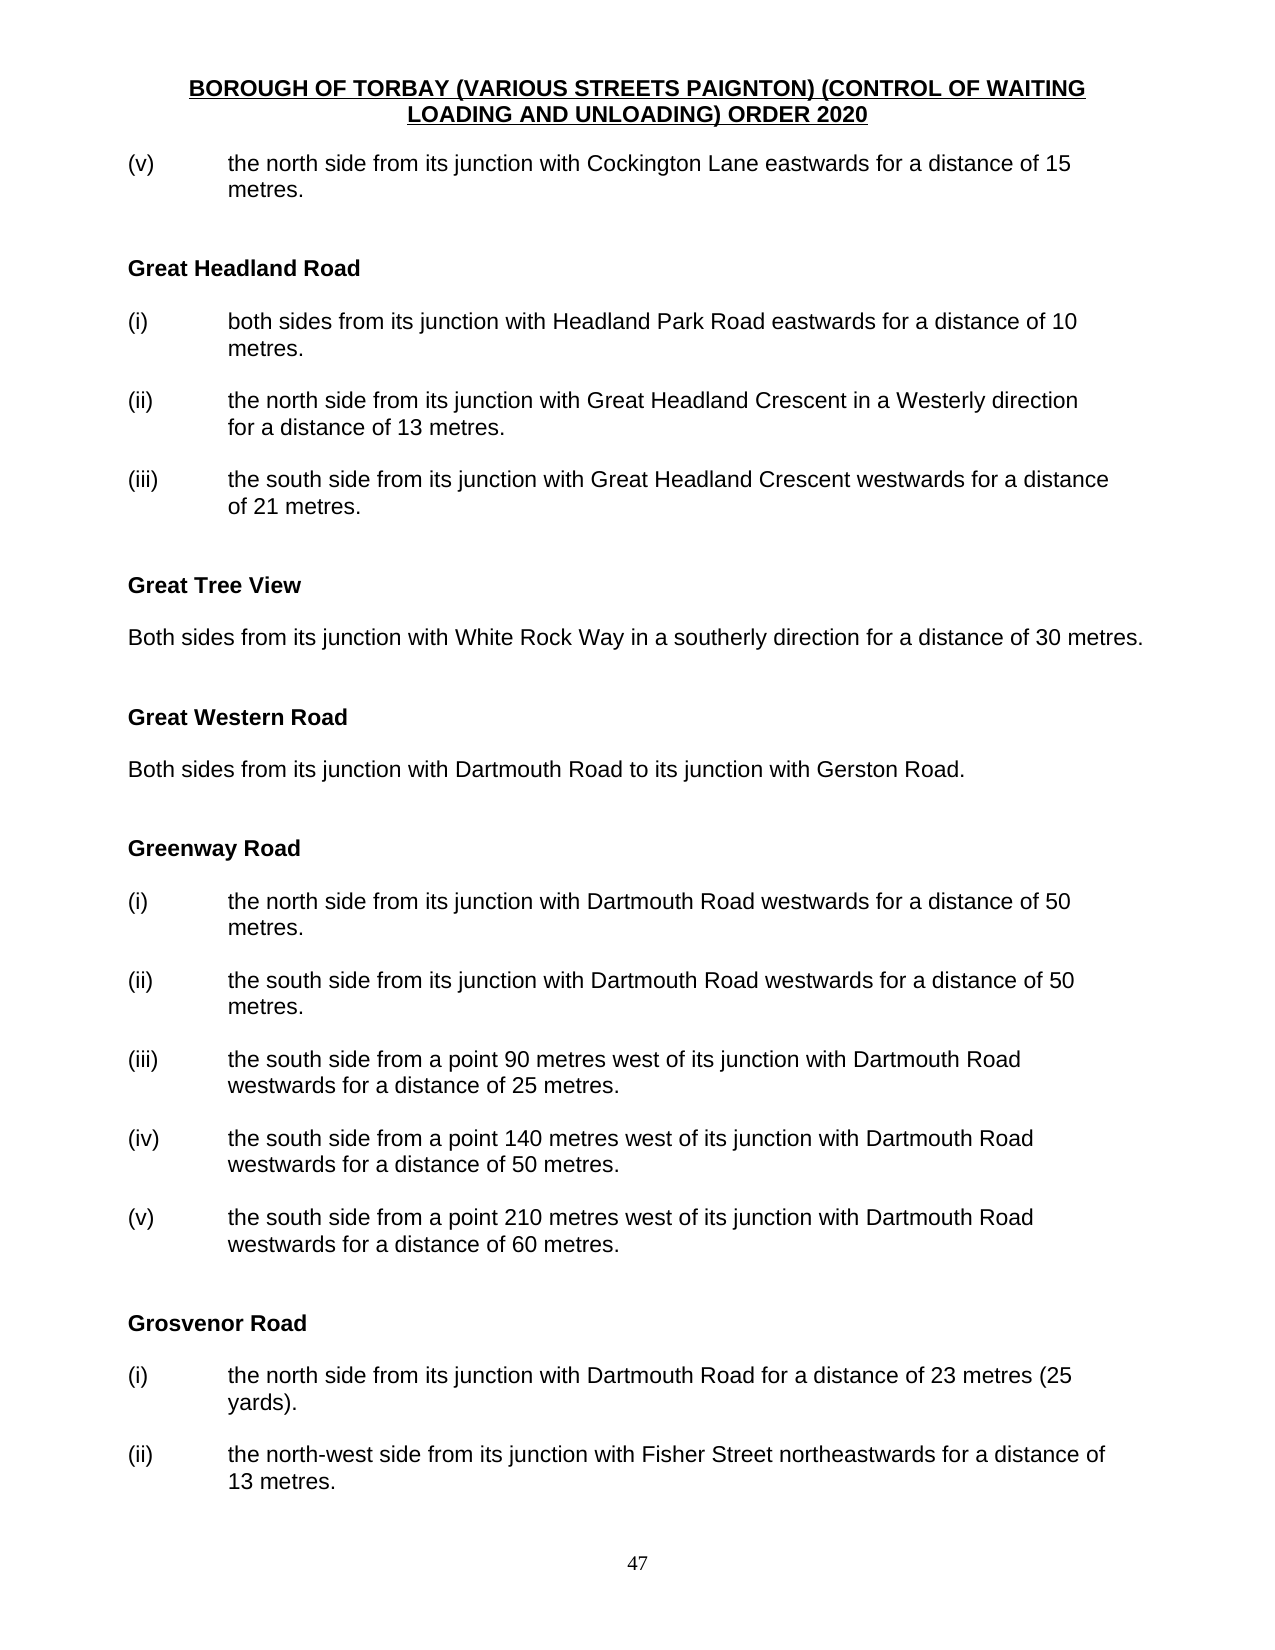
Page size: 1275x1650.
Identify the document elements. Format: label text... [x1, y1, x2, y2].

text (v) the south side from a point 210 metres west of its junction with Dartmouth Road [128, 1204, 1147, 1231]
text westwards for a distance of 25 metres. [128, 1072, 1147, 1099]
text of 21 metres. [128, 493, 1147, 519]
text (i) the north side from its junction with Dartmouth Road westwards for a distance of 50 [128, 888, 1147, 914]
text (i) the north side from its junction with Dartmouth Road for a distance of 23 metres (25 [128, 1362, 1147, 1389]
text metres. [128, 334, 1147, 361]
text Great Western Road [128, 703, 1147, 730]
text (ii) the north side from its junction with Great Headland Crescent in a Westerly direction [128, 387, 1147, 413]
text Great Headland Road [128, 255, 1147, 282]
text (ii) the south side from its junction with Dartmouth Road westwards for a distance of 50 [128, 967, 1147, 993]
text metres. [128, 914, 1147, 941]
text metres. [128, 993, 1147, 1020]
text yards). [128, 1389, 1147, 1415]
text (ii) the north-west side from its junction with Fisher Street northeastwards for a distance of [128, 1441, 1147, 1468]
text Greenway Road [128, 835, 1147, 862]
text (iii) the south side from a point 90 metres west of its junction with Dartmouth Road [128, 1046, 1147, 1072]
text Both sides from its junction with White Rock Way in a southerly direction for a distance of 30 metres. [128, 624, 1147, 651]
text Great Tree View [128, 572, 1147, 598]
text (iv) the south side from a point 140 metres west of its junction with Dartmouth Road [128, 1125, 1147, 1151]
text westwards for a distance of 50 metres. [128, 1151, 1147, 1178]
text (iii) the south side from its junction with Great Headland Crescent westwards for a distance [128, 466, 1147, 493]
text Grosvenor Road [128, 1309, 1147, 1336]
text (v) the north side from its junction with Cockington Lane eastwards for a distance of 15 metres. [128, 150, 1147, 203]
text for a distance of 13 metres. [128, 413, 1147, 440]
text 13 metres. [128, 1468, 1147, 1494]
text Both sides from its junction with Dartmouth Road to its junction with Gerston Road. [128, 756, 1147, 782]
text (i) both sides from its junction with Headland Park Road eastwards for a distance of 10 [128, 308, 1147, 334]
text westwards for a distance of 60 metres. [128, 1231, 1147, 1257]
